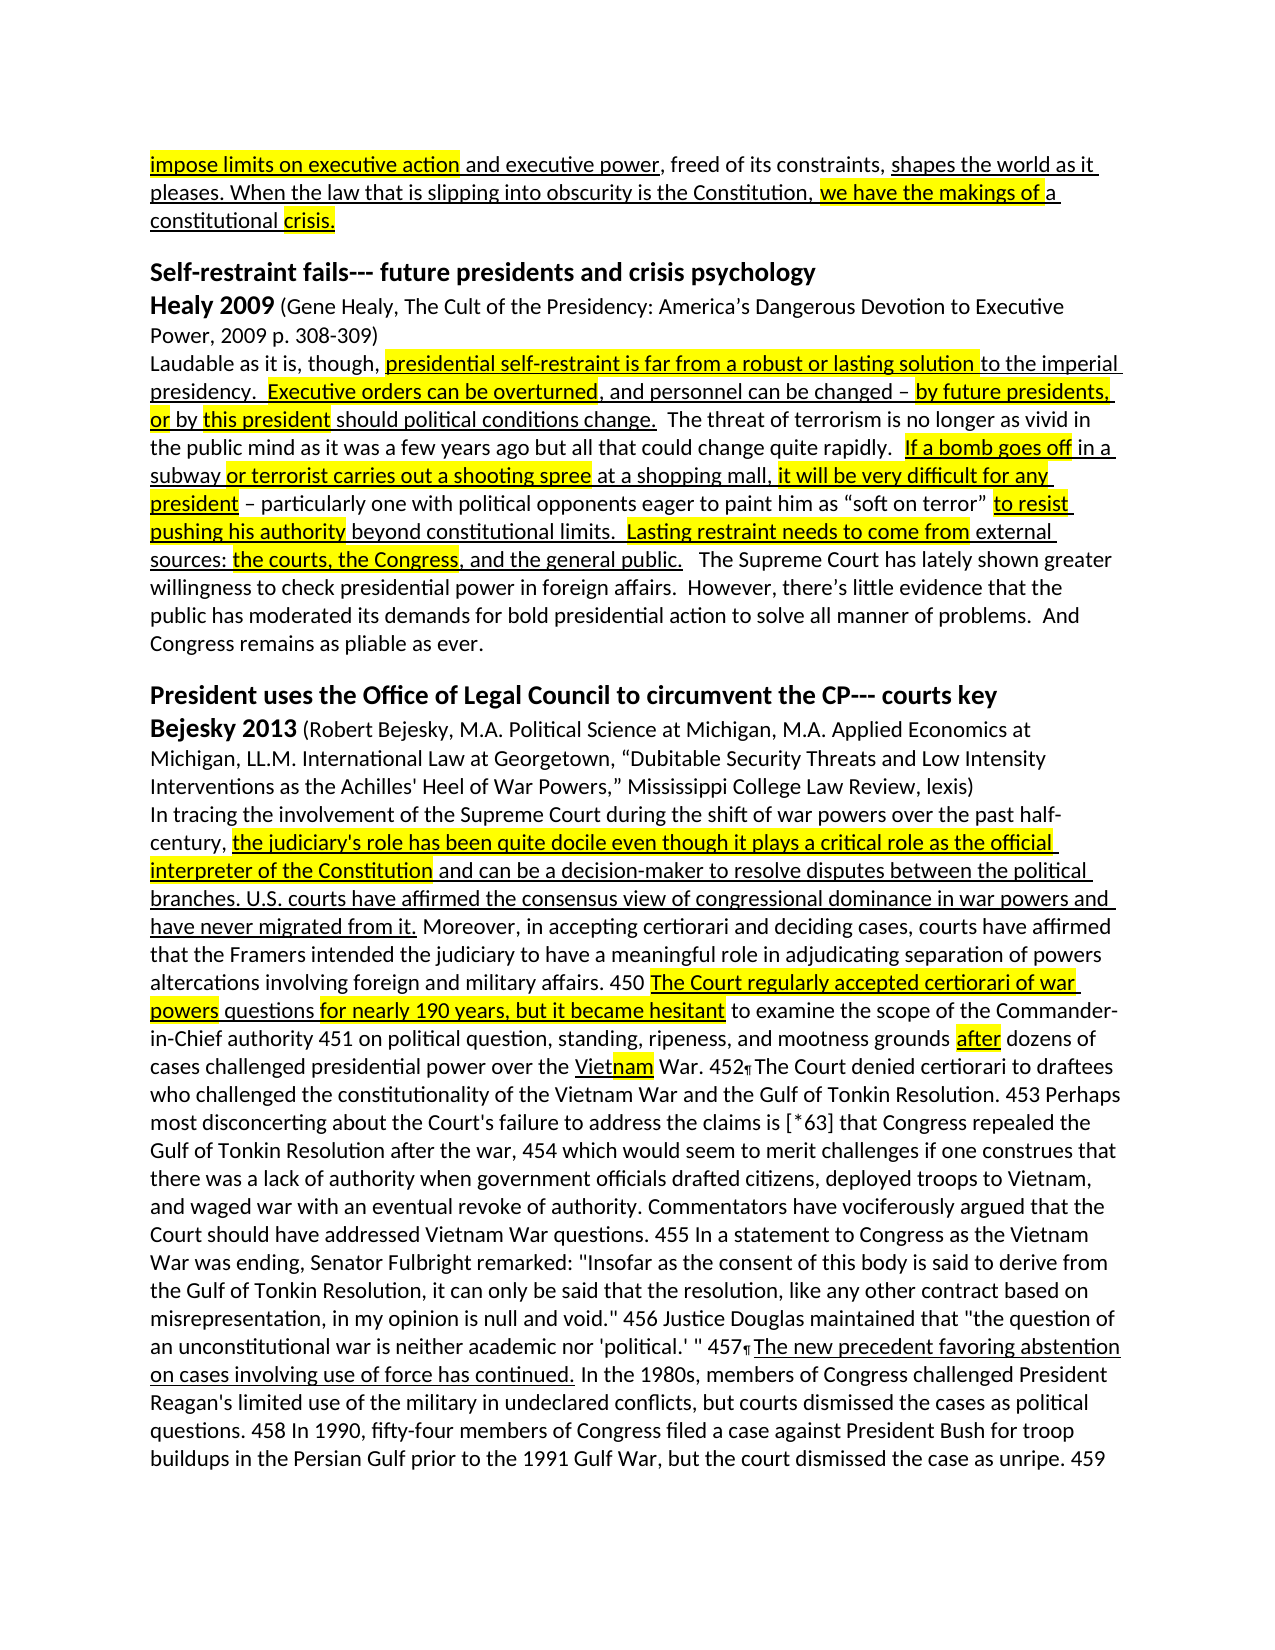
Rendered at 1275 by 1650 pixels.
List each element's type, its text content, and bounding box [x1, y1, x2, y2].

subtitle Self-restraint fails--- future presidents and crisis psychology [150, 255, 1125, 288]
text Bejesky 2013 (Robert Bejesky, M.A. Political Science at Michigan, M.A. Applied Economics at Michigan, LL.M. International Law at Georgetown, “Dubitable Security Threats and Low Intensity Interventions as the Achilles' Heel of War Powers,” Mississippi College Law Review, lexis) [150, 711, 1125, 800]
text Healy 2009 (Gene Healy, The Cult of the Presidency: America’s Dangerous Devotion to Executive Power, 2009 p. 308-309) [150, 288, 1125, 349]
text Laudable as it is, though, presidential self-restraint is far from a robust or lasting solution to the imperial presidency. Executive orders can be overturned, and personnel can be changed – by future presidents, or by this president should political conditions change. The threat of terrorism is no longer as vivid in the public mind as it was a few years ago but all that could change quite rapidly. If a bomb goes off in a subway or terrorist carries out a shooting spree at a shopping mall, it will be very difficult for any president – particularly one with political opponents eager to paint him as “soft on terror” to resist pushing his authority beyond constitutional limits. Lasting restraint needs to come from external sources: the courts, the Congress, and the general public. The Supreme Court has lately shown greater willingness to check presidential power in foreign affairs. However, there’s little evidence that the public has moderated its demands for bold presidential action to solve all manner of problems. And Congress remains as pliable as ever. [150, 349, 1125, 657]
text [150, 800, 1125, 1473]
subtitle President uses the Office of Legal Council to circumvent the CP--- courts key [150, 678, 1125, 711]
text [150, 150, 1125, 234]
